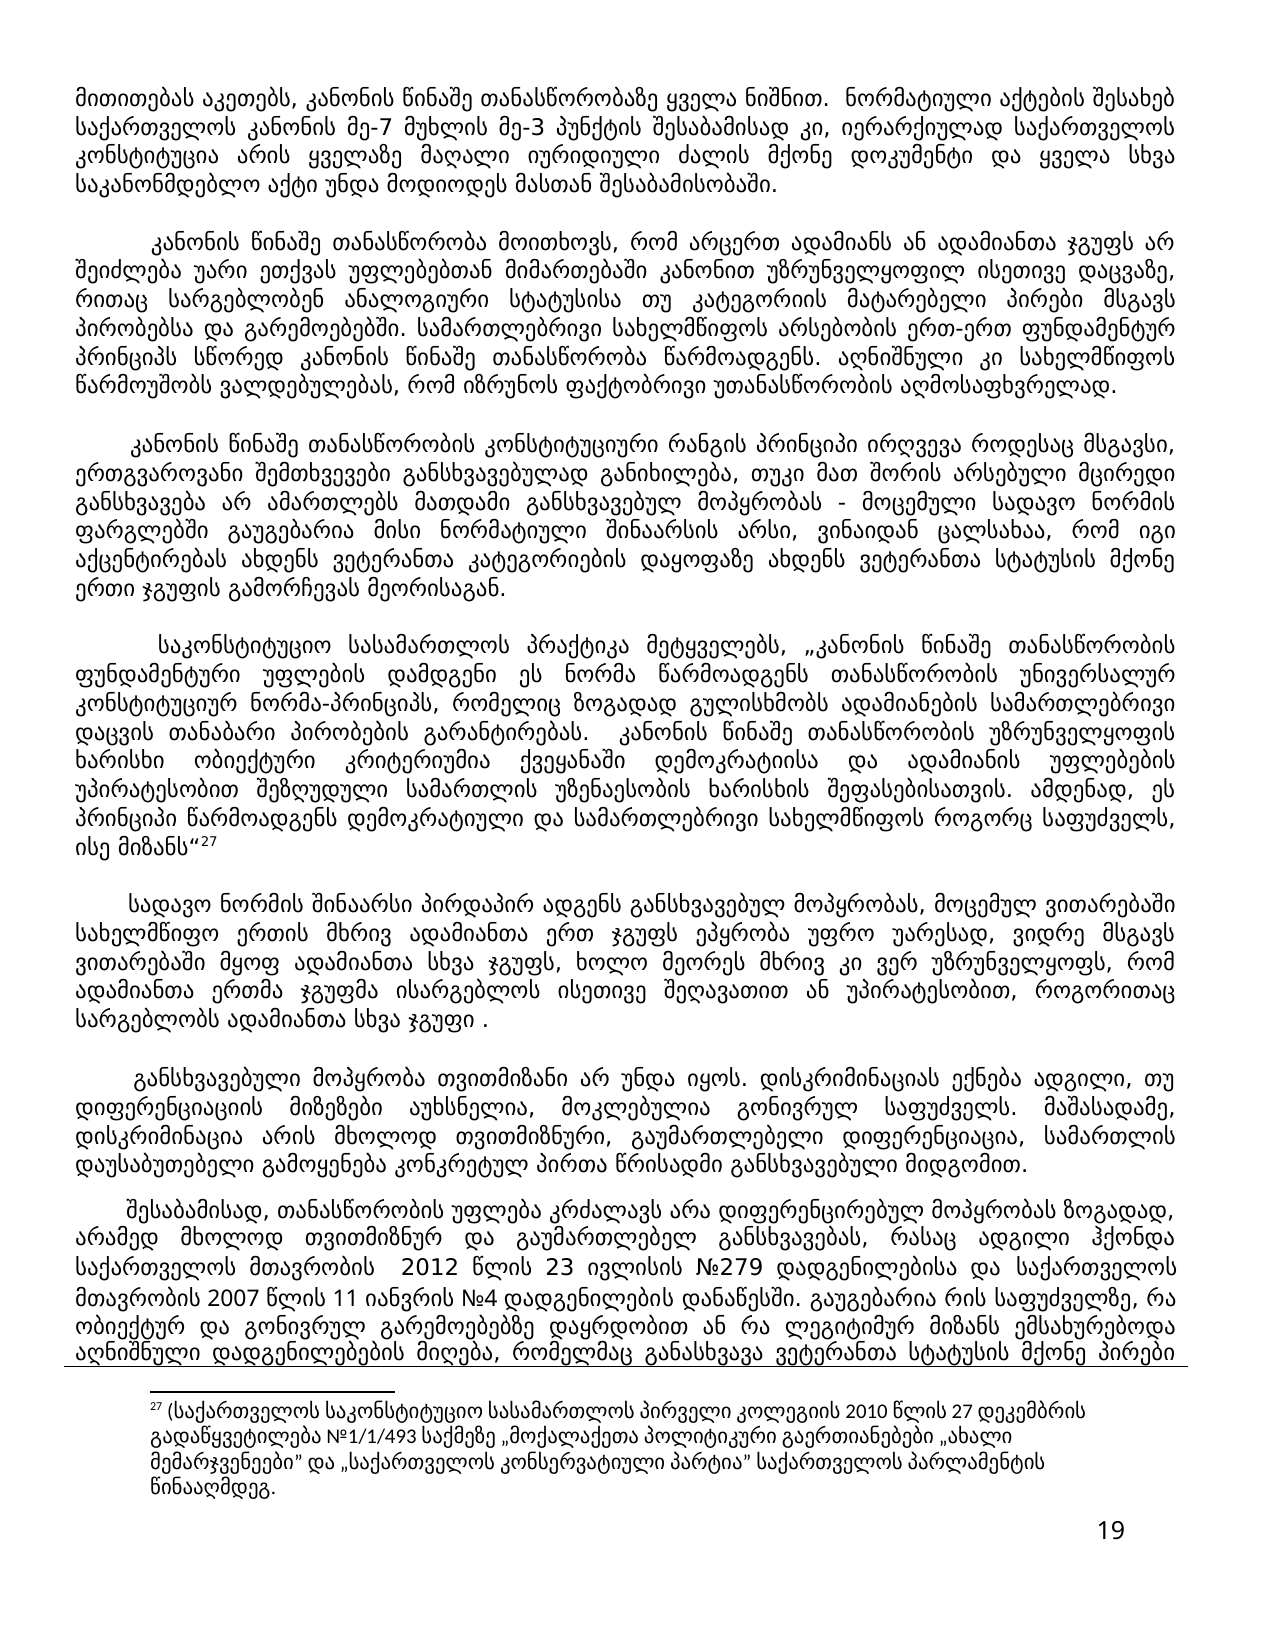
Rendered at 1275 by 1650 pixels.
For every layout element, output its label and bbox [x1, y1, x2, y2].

table_header [64, 85, 1188, 1366]
